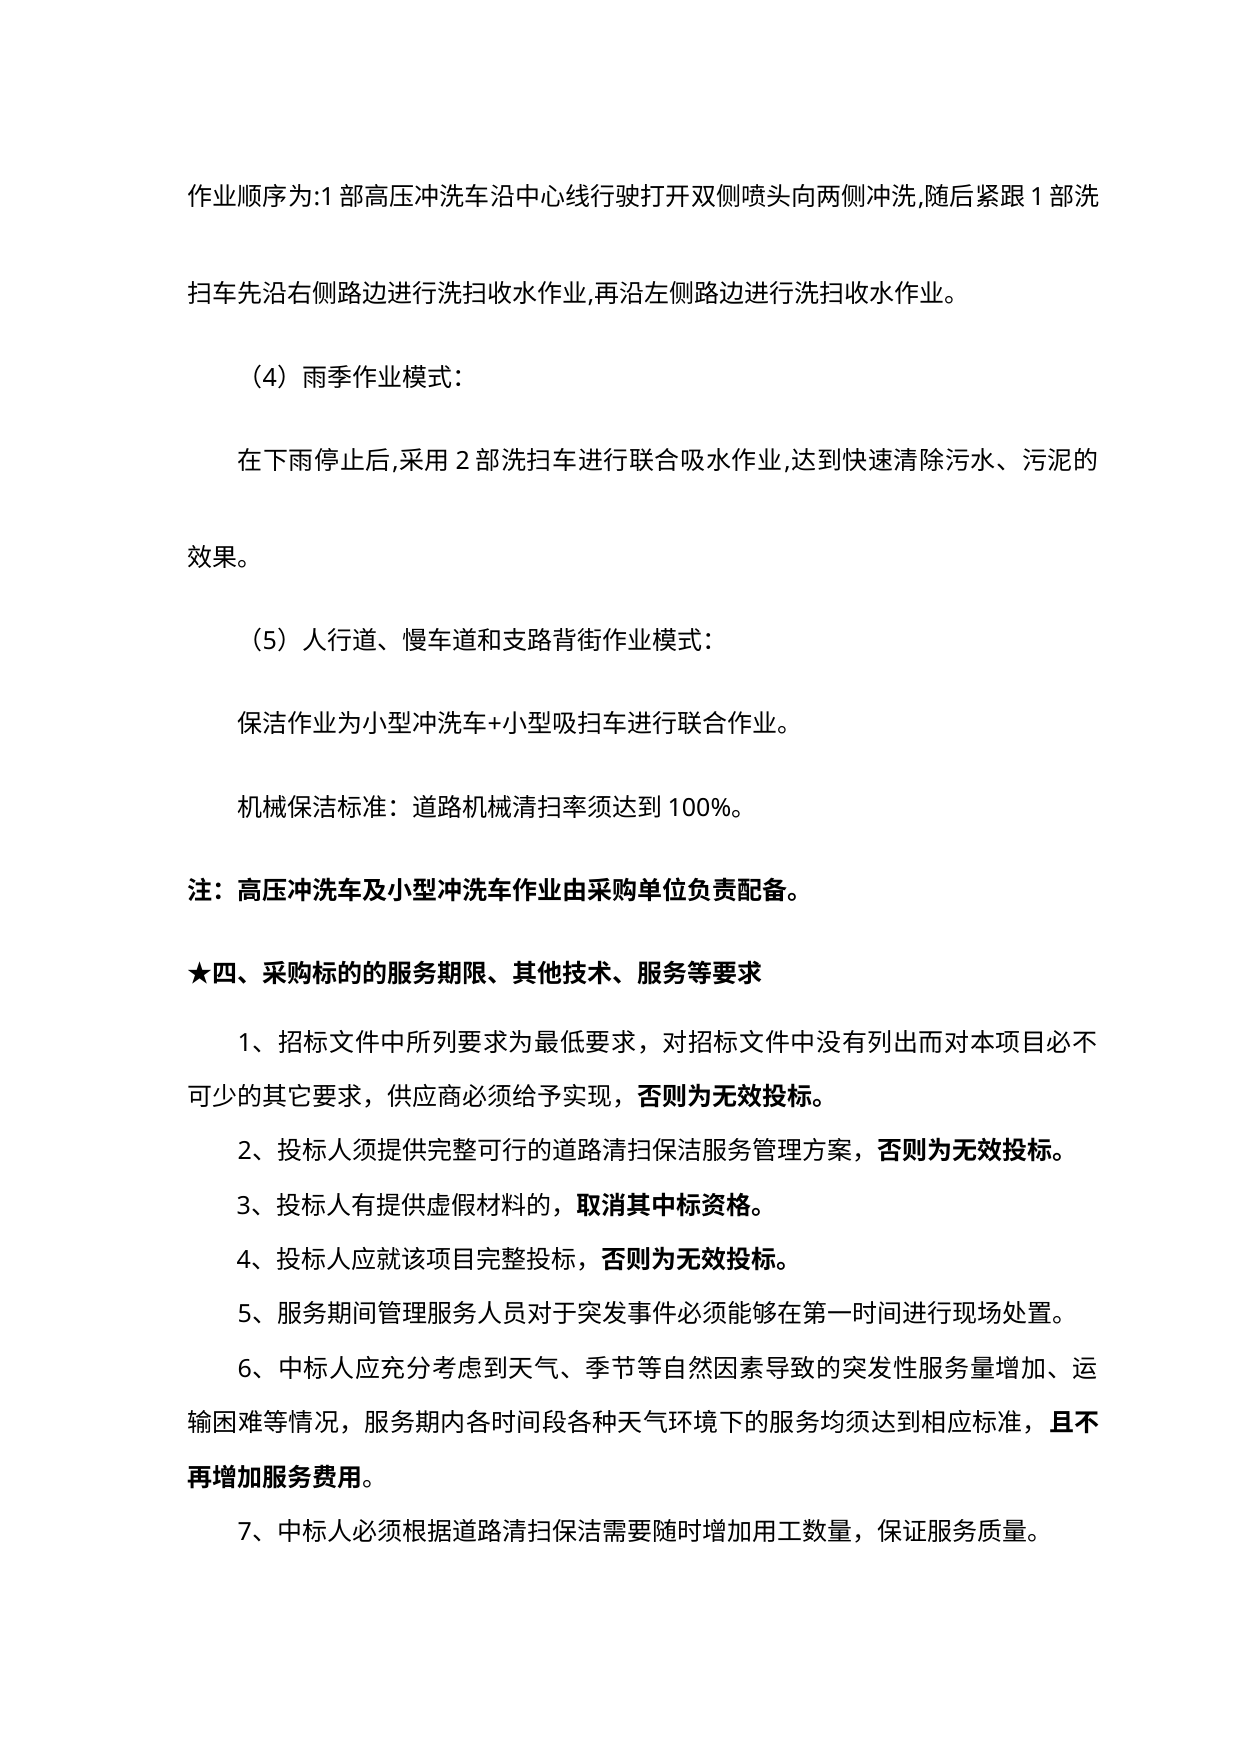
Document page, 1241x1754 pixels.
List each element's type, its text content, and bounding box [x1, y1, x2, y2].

text 注：高压冲洗车及小型冲洗车作业由采购单位负责配备。 [187, 856, 1100, 921]
text 7、中标人必须根据道路清扫保洁需要随时增加用工数量，保证服务质量。 [187, 1511, 1100, 1548]
text 5、服务期间管理服务人员对于突发事件必须能够在第一时间进行现场处置。 [187, 1294, 1100, 1330]
text 4、投标人应就该项目完整投标，否则为无效投标。 [187, 1239, 1100, 1276]
text 6、中标人应充分考虑到天气、季节等自然因素导致的突发性服务量增加、运输困难等情况，服务期内各时间段各种天气环境下的服务均须达到相应标准，且不再增加服务费用。 [187, 1348, 1100, 1493]
text （4）雨季作业模式： [187, 343, 1100, 408]
text 在下雨停止后,采用2部洗扫车进行联合吸水作业,达到快速清除污水、污泥的效果。 [187, 426, 1100, 588]
text 3、投标人有提供虚假材料的，取消其中标资格。 [187, 1185, 1100, 1221]
text ★四、采购标的的服务期限、其他技术、服务等要求 [187, 939, 1100, 1004]
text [187, 162, 1100, 324]
text 2、投标人须提供完整可行的道路清扫保洁服务管理方案，否则为无效投标。 [187, 1131, 1100, 1167]
text （5）人行道、慢车道和支路背街作业模式： [187, 606, 1100, 671]
text 机械保洁标准：道路机械清扫率须达到100%。 [187, 773, 1100, 838]
text 1、招标文件中所列要求为最低要求，对招标文件中没有列出而对本项目必不可少的其它要求，供应商必须给予实现，否则为无效投标。 [187, 1022, 1100, 1113]
text 保洁作业为小型冲洗车+小型吸扫车进行联合作业。 [187, 689, 1100, 754]
